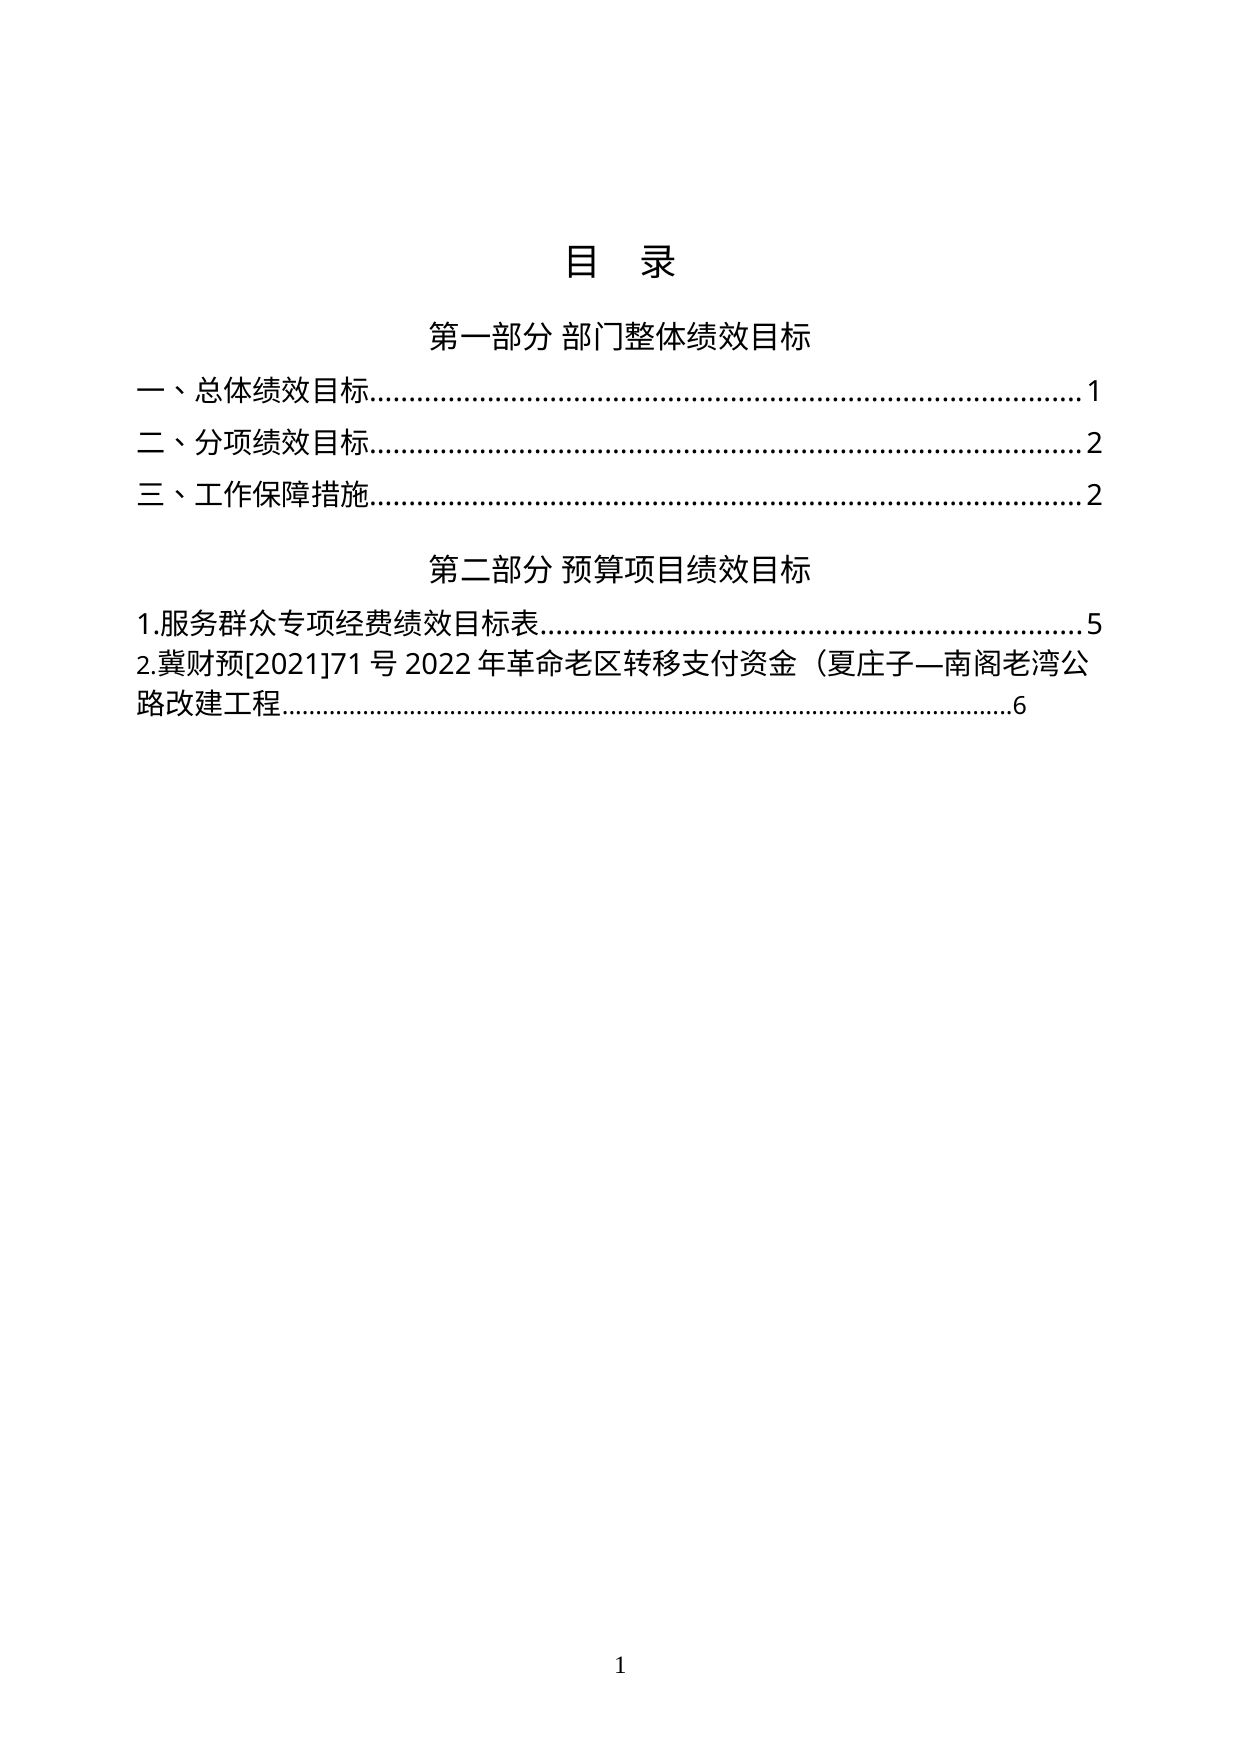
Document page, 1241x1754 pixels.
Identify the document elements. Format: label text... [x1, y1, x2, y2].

text 第二部分 预算项目绩效目标 [136, 548, 1104, 591]
text 三、工作保障措施 2 [136, 475, 1104, 514]
text 一、总体绩效目标 1 [136, 370, 1104, 410]
text 目 录 [136, 235, 1104, 286]
text 1.服务群众专项经费绩效目标表 5 [136, 603, 1104, 643]
text 二、分项绩效目标 2 [136, 422, 1104, 462]
text 第一部分 部门整体绩效目标 [136, 315, 1104, 358]
text 2.冀财预[2021]71号2022年革命老区转移支付资金（夏庄子—南阁老湾公路改建工程.............................................................................................................6 [136, 643, 1104, 723]
